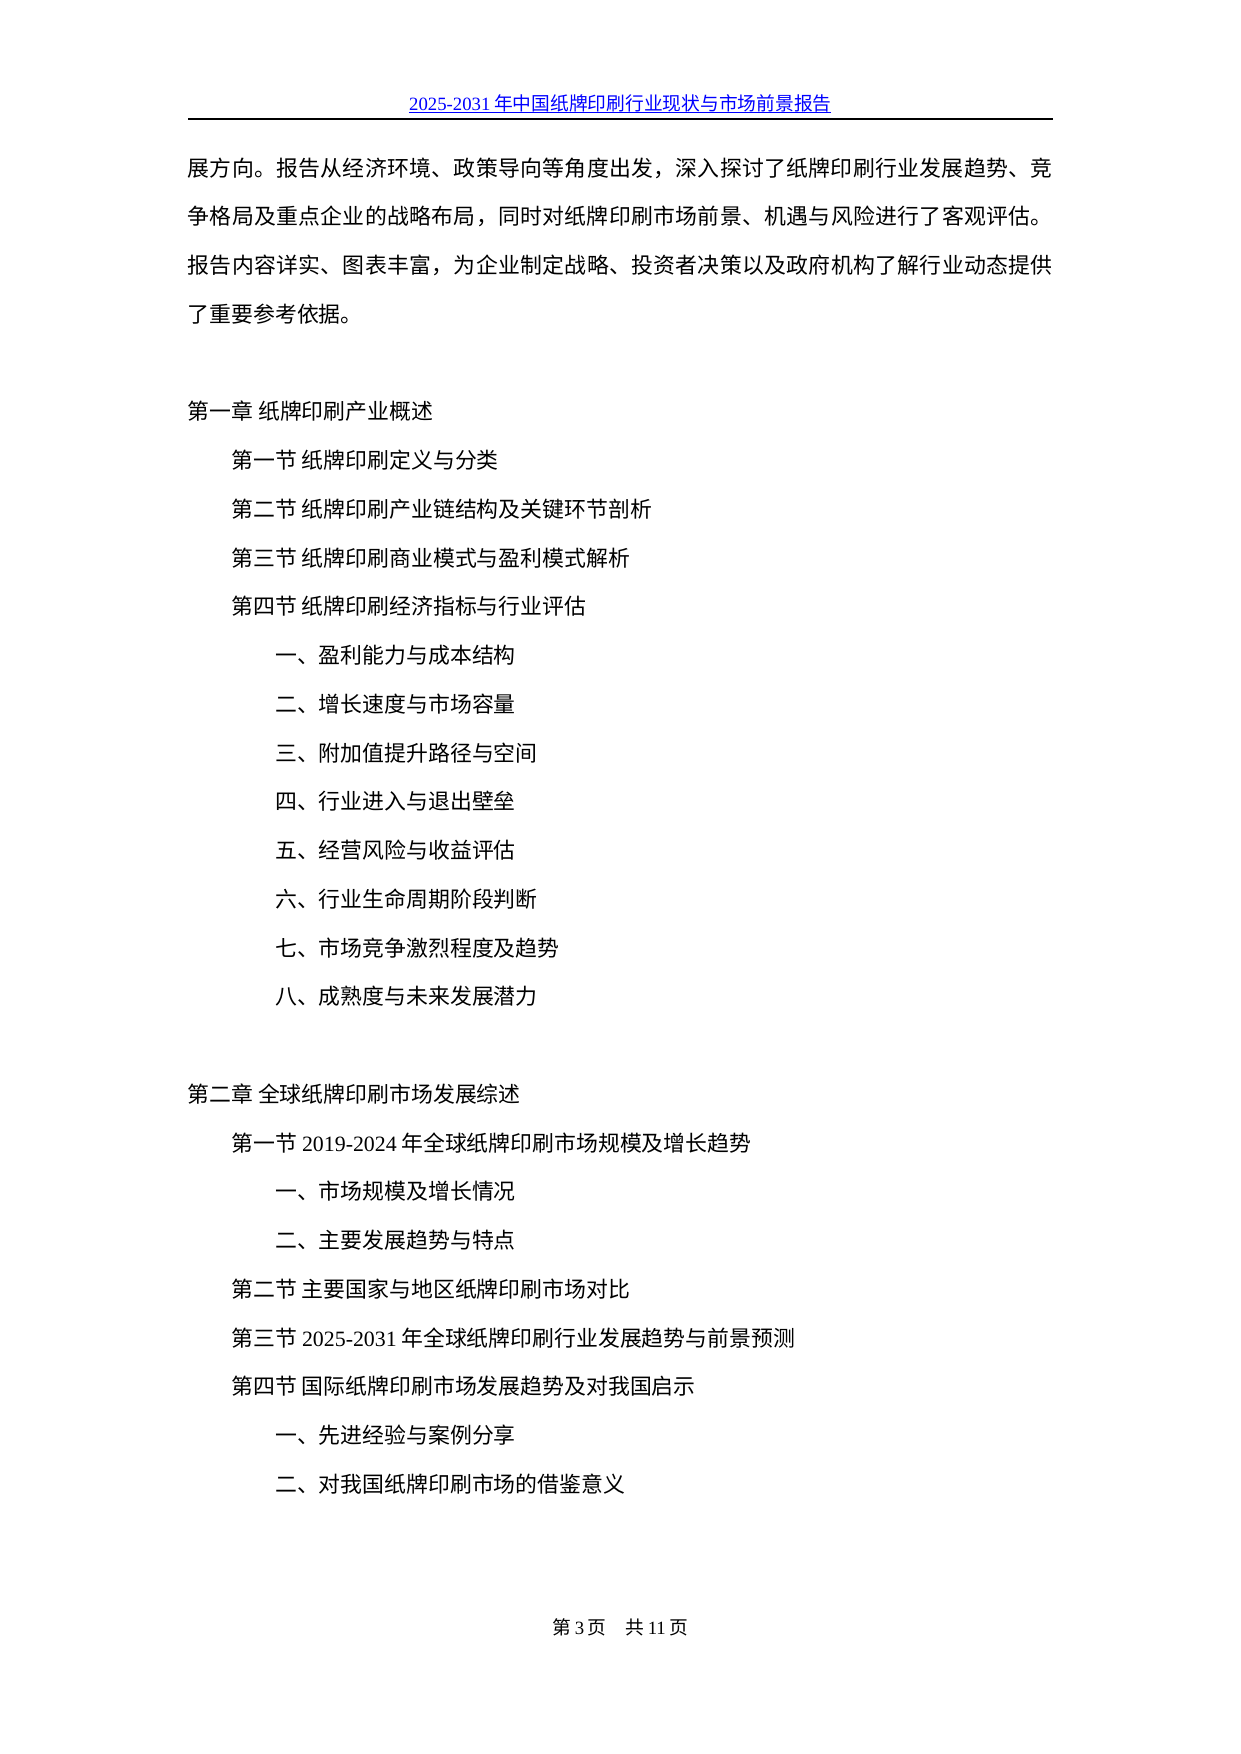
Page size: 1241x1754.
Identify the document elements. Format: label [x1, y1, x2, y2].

text [187, 150, 1053, 1499]
